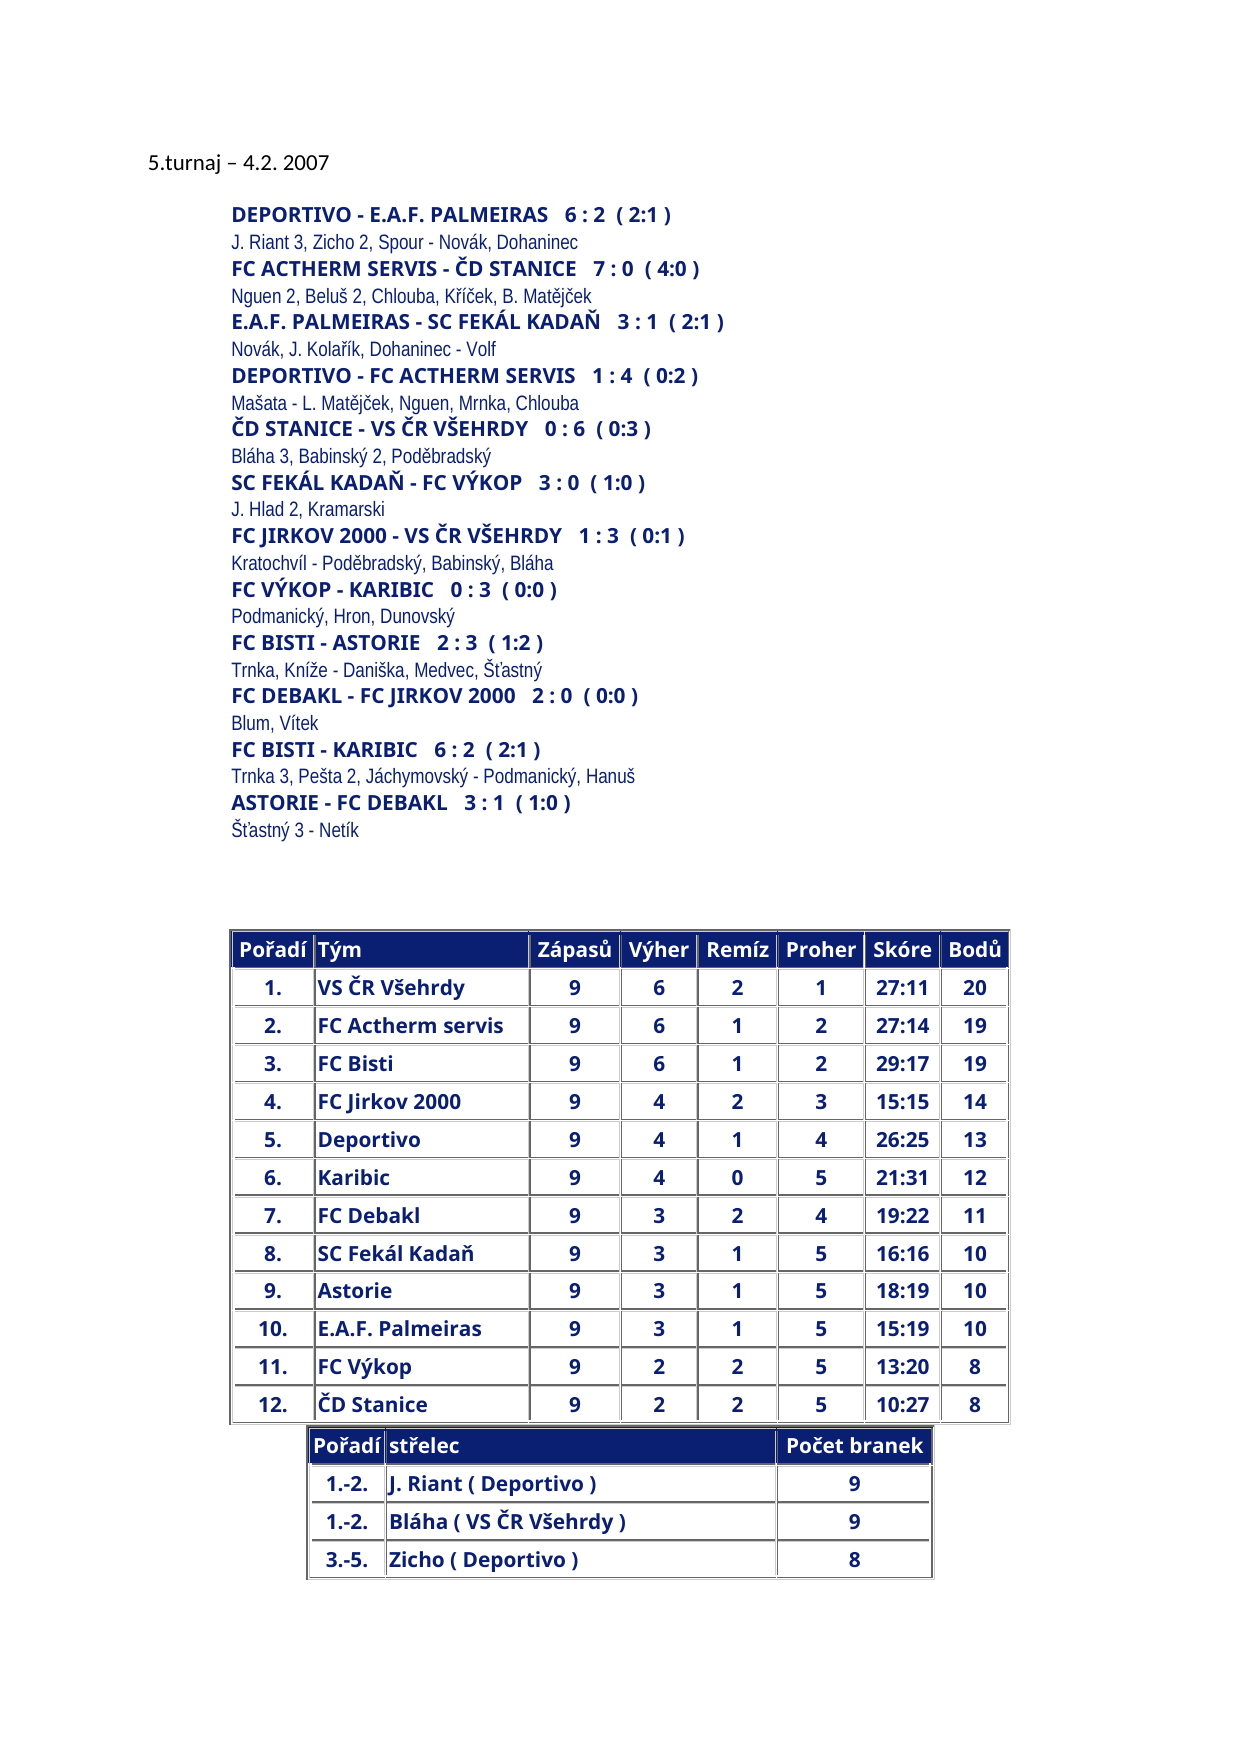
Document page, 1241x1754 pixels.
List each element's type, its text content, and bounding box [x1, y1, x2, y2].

table_cell 9 [778, 1463, 932, 1501]
table_cell 6. [233, 1156, 313, 1194]
table_cell 5 [779, 1274, 863, 1308]
table_cell 2 [699, 1084, 776, 1118]
table_cell DEPORTIVO - FC ACTHERM SERVIS 1 : 4 ( 0:2 ) [231, 361, 1009, 389]
table_cell 9 [531, 1349, 619, 1384]
table_cell FC BISTI - KARIBIC 6 : 2 ( 2:1 ) [231, 735, 1009, 763]
table_header Počet branek [776, 1429, 931, 1463]
table_cell 4 [779, 1122, 863, 1156]
table_cell 9 [531, 1122, 619, 1156]
table_cell FC DEBAKL - FC JIRKOV 2000 2 : 0 ( 0:0 ) [231, 682, 1009, 710]
table_cell J. Riant ( Deportivo ) [387, 1467, 775, 1501]
table_header střelec [386, 1429, 776, 1463]
table_cell 14 [941, 1081, 1009, 1118]
table_header Pořadí [310, 1429, 386, 1463]
table_cell 9. [233, 1270, 313, 1308]
table_cell FC Jirkov 2000 [316, 1084, 528, 1118]
table_cell 4 [779, 1198, 863, 1232]
table_cell 13 [942, 1119, 1008, 1156]
table_cell 0 [699, 1160, 776, 1194]
table_header Skóre [865, 932, 941, 967]
table_cell 3 [622, 1236, 696, 1270]
table_cell 9 [531, 1198, 619, 1232]
table_cell 3 [779, 1084, 863, 1118]
table_cell FC BISTI - ASTORIE 2 : 3 ( 1:2 ) [231, 628, 1009, 657]
table_cell 1.-2. [310, 1501, 384, 1539]
table_header Výher [621, 932, 697, 967]
table_cell 27:11 [866, 970, 939, 1005]
table_cell 1 [779, 970, 863, 1005]
table_cell 8 [942, 1346, 1008, 1384]
table_cell Trnka 3, Pešta 2, Jáchymovský - Podmanický, Hanuš [231, 764, 1009, 788]
table_cell 2 [699, 1349, 776, 1384]
table_cell 9 [531, 1046, 619, 1081]
table_cell 10 [942, 1270, 1008, 1308]
table_cell 5 [779, 1312, 863, 1346]
table_cell 21:31 [866, 1160, 939, 1194]
table_cell 2 [779, 1008, 863, 1043]
table_cell 2 [621, 1387, 697, 1422]
table_cell 12. [233, 1384, 314, 1422]
table_cell 3 [622, 1312, 696, 1346]
table_cell 2. [231, 1005, 314, 1043]
table_cell 9 [529, 1387, 621, 1422]
table_cell 10 [942, 1308, 1008, 1346]
table_header Pořadí [233, 932, 314, 967]
table_cell Bláha ( VS ČR Všehrdy ) [387, 1504, 775, 1539]
table_cell 11. [233, 1346, 313, 1384]
table_cell 1 [699, 1046, 776, 1081]
table_header Tým [314, 931, 529, 967]
table_cell SC Fekál Kadaň [316, 1236, 528, 1270]
text 5.turnaj – 4.2. 2007 [148, 148, 1093, 176]
table_cell 9 [531, 970, 619, 1005]
table_cell FC VÝKOP - KARIBIC 0 : 3 ( 0:0 ) [231, 575, 1009, 603]
table_cell 1. [231, 967, 314, 1005]
table_cell 2 [697, 1387, 778, 1422]
table_cell 19 [941, 1005, 1009, 1043]
table_cell FC Výkop [316, 1349, 528, 1384]
table_cell 27:14 [866, 1008, 939, 1043]
table_cell 3.-5. [310, 1539, 386, 1577]
table_cell 2 [779, 1046, 863, 1081]
table_cell Bláha 3, Babinský 2, Poděbradský [231, 443, 1009, 468]
table_cell 3. [231, 1043, 314, 1081]
table_cell E.A.F. Palmeiras [316, 1312, 528, 1346]
table_cell Trnka, Kníže - Daniška, Medvec, Šťastný [231, 657, 1009, 682]
table_cell 9 [531, 1312, 619, 1346]
table_cell 1.-2. [310, 1463, 384, 1501]
table_cell Astorie [316, 1274, 528, 1308]
table_cell 3 [622, 1274, 696, 1308]
table_cell 5 [778, 1387, 864, 1422]
table_cell Podmanický, Hron, Dunovský [231, 603, 1009, 628]
table_cell 2 [622, 1349, 696, 1384]
table_cell 8 [941, 1384, 1008, 1422]
table_cell 6 [622, 1008, 696, 1043]
table_cell FC Debakl [316, 1198, 528, 1232]
table_cell 9 [531, 1236, 619, 1270]
table_cell 15:15 [866, 1084, 939, 1118]
table_cell 10:27 [865, 1387, 941, 1422]
table_cell 1 [699, 1312, 776, 1346]
table_cell 9 [531, 1008, 619, 1043]
table_cell 15:19 [866, 1312, 939, 1346]
table_cell ČD Stanice [314, 1387, 529, 1422]
table_cell Nguen 2, Beluš 2, Chlouba, Kříček, B. Matějček [231, 283, 1009, 307]
table_cell 6 [622, 970, 696, 1005]
table_cell Blum, Vítek [231, 710, 1009, 735]
table_cell Karibic [316, 1160, 528, 1194]
table_cell FC ACTHERM SERVIS - ČD STANICE 7 : 0 ( 4:0 ) [231, 254, 1009, 282]
table_header Remíz [697, 932, 778, 967]
table_cell 4. [231, 1081, 314, 1118]
table_cell Zicho ( Deportivo ) [386, 1542, 776, 1577]
table_cell 18:19 [866, 1274, 939, 1308]
table_cell Deportivo [316, 1122, 528, 1156]
table_cell VS ČR Všehrdy [316, 970, 528, 1005]
table_cell Novák, J. Kolařík, Dohaninec - Volf [231, 336, 1009, 361]
table_cell 19 [941, 1043, 1009, 1081]
table_header Zápasů [529, 932, 621, 967]
table_cell 1 [699, 1008, 776, 1043]
table_cell 16:16 [866, 1236, 939, 1270]
table_cell 20 [941, 967, 1009, 1005]
table_cell 5 [779, 1349, 863, 1384]
table_cell J. Hlad 2, Kramarski [231, 496, 1009, 521]
table_cell 5 [779, 1160, 863, 1194]
table_cell 5. [233, 1119, 313, 1156]
table_cell ASTORIE - FC DEBAKL 3 : 1 ( 1:0 ) [231, 789, 1009, 817]
table_cell 9 [531, 1084, 619, 1118]
table_cell 9 [531, 1274, 619, 1308]
table_cell 7. [233, 1194, 313, 1232]
table_cell 1 [699, 1236, 776, 1270]
table_cell ČD STANICE - VS ČR VŠEHRDY 0 : 6 ( 0:3 ) [231, 414, 1009, 443]
table_cell 9 [531, 1160, 619, 1194]
table_cell 12 [942, 1156, 1008, 1194]
table_cell 6 [622, 1046, 696, 1081]
table_cell Šťastný 3 - Netík [231, 817, 1009, 842]
table_header Proher [778, 932, 864, 967]
table_cell 19:22 [866, 1198, 939, 1232]
table_cell SC FEKÁL KADAŇ - FC VÝKOP 3 : 0 ( 1:0 ) [231, 468, 1009, 496]
table_cell 1 [699, 1274, 776, 1308]
table_cell 1 [699, 1122, 776, 1156]
table_cell 29:17 [866, 1046, 939, 1081]
table_cell 13:20 [866, 1349, 939, 1384]
table_cell E.A.F. PALMEIRAS - SC FEKÁL KADAŇ 3 : 1 ( 2:1 ) [231, 308, 1009, 336]
table_cell 2 [699, 970, 776, 1005]
table_cell FC Bisti [316, 1046, 528, 1081]
table_cell 4 [622, 1122, 696, 1156]
table_cell 2 [699, 1198, 776, 1232]
table_cell 4 [622, 1084, 696, 1118]
table_cell 8. [233, 1232, 313, 1270]
table_cell 9 [778, 1501, 931, 1539]
table_cell 5 [779, 1236, 863, 1270]
table_cell FC Actherm servis [316, 1008, 528, 1043]
table_cell 11 [942, 1194, 1008, 1232]
table_cell 10. [233, 1308, 313, 1346]
table_cell 8 [776, 1539, 931, 1577]
table_cell J. Riant 3, Zicho 2, Spour - Novák, Dohaninec [231, 229, 1009, 254]
table_cell 4 [622, 1160, 696, 1194]
table_cell 3 [622, 1198, 696, 1232]
table_cell 26:25 [866, 1122, 939, 1156]
table_header DEPORTIVO - E.A.F. PALMEIRAS 6 : 2 ( 2:1 ) [231, 201, 1009, 229]
table_header Bodů [941, 932, 1008, 967]
table_header FC JIRKOV 2000 - VS ČR VŠEHRDY 1 : 3 ( 0:1 ) [231, 521, 1009, 550]
table_cell Kratochvíl - Poděbradský, Babinský, Bláha [231, 550, 1009, 575]
table_cell Mašata - L. Matějček, Nguen, Mrnka, Chlouba [231, 389, 1009, 414]
table_cell 10 [942, 1232, 1008, 1270]
